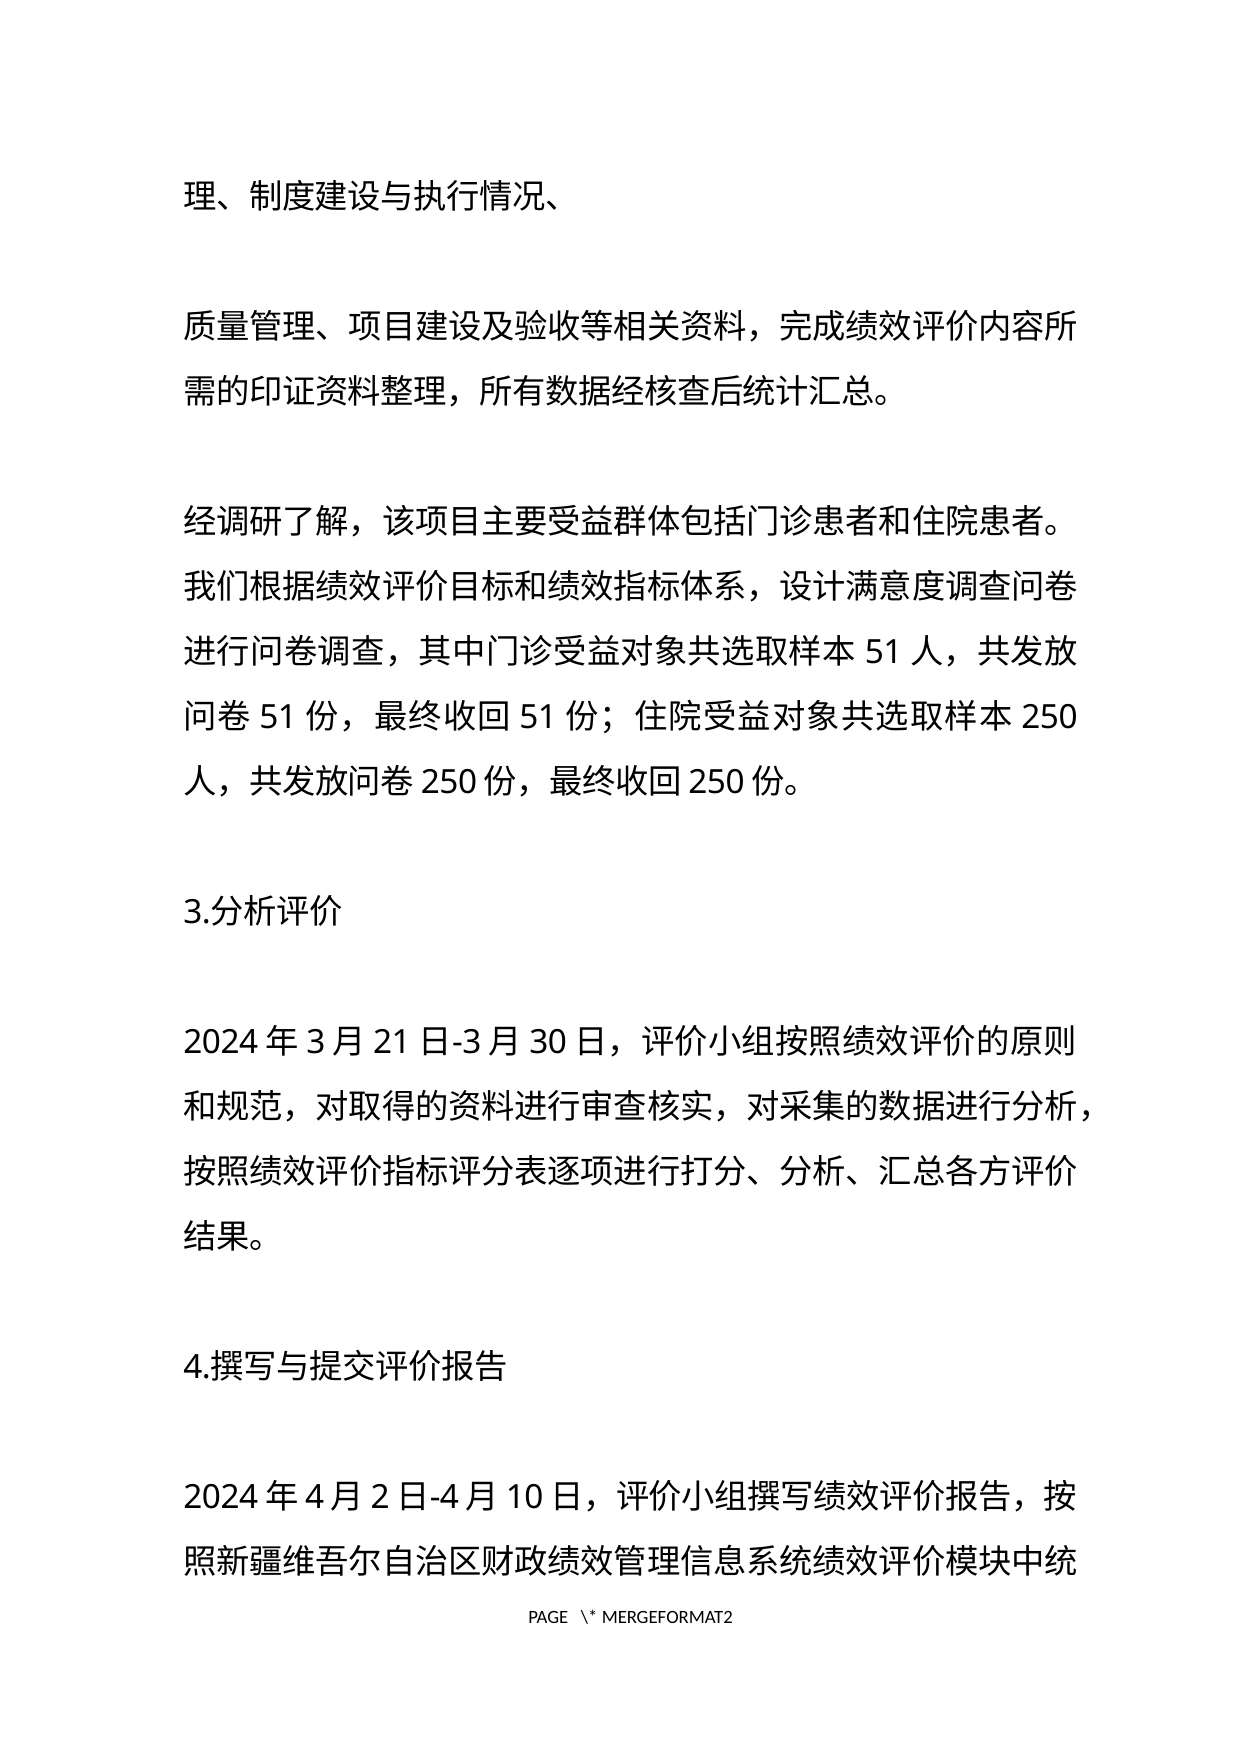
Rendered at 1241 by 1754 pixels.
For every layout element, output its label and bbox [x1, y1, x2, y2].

text [183, 162, 1078, 1592]
